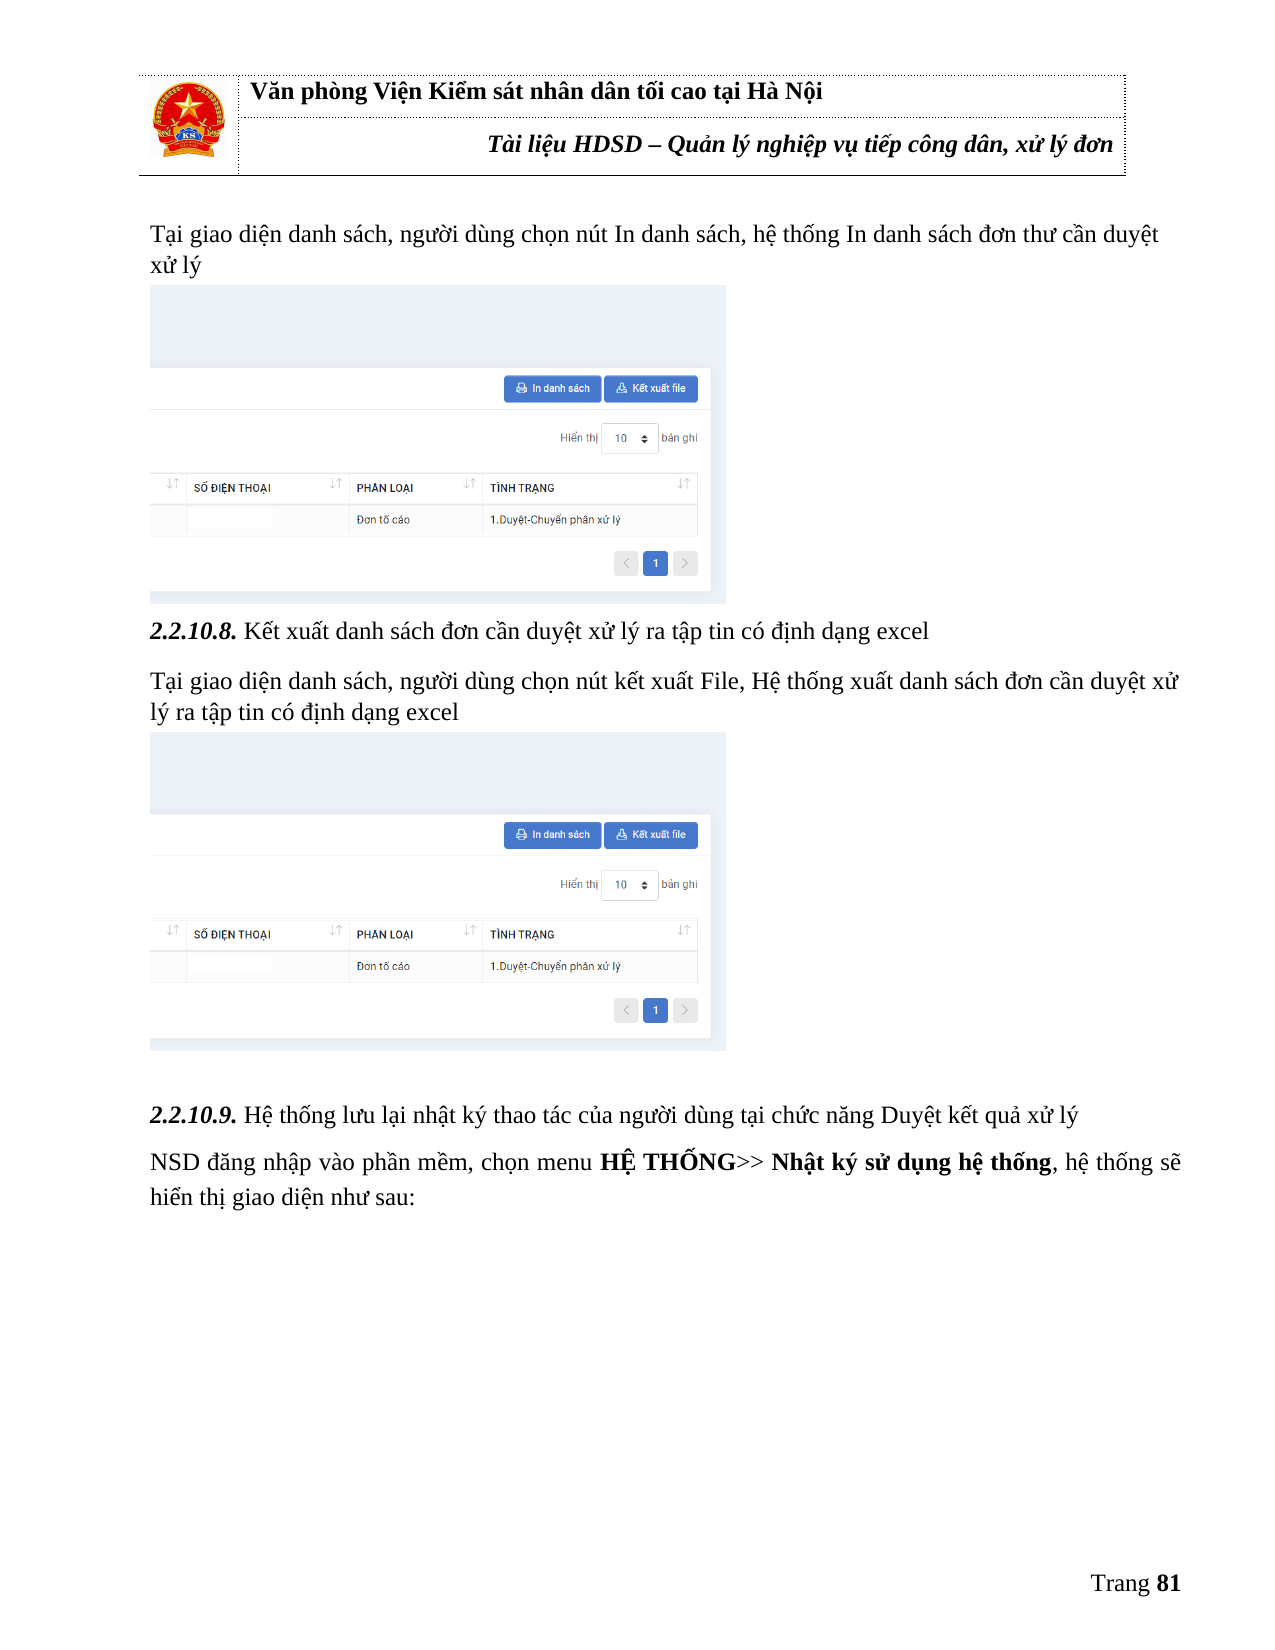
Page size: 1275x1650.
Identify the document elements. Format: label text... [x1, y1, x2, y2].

subtitle Kết xuất danh sách đơn cần duyệt xử lý ra tập tin có định dạng excel [150, 616, 1181, 645]
text Tại giao diện danh sách, người dùng chọn nút In danh sách, hệ thống In danh sách đơn thư cần duyệt xử lý [150, 217, 1181, 279]
subtitle Hệ thống lưu lại nhật ký thao tác của người dùng tại chức năng Duyệt kết quả xử lý [150, 1100, 1181, 1129]
picture [150, 732, 727, 1051]
picture [150, 80, 228, 158]
text Tại giao diện danh sách, người dùng chọn nút kết xuất File, Hệ thống xuất danh sách đơn cần duyệt xử lý ra tập tin có định dạng excel [150, 663, 1181, 726]
text NSD đăng nhập vào phần mềm, chọn menu HỆ THỐNG>> Nhật ký sử dụng hệ thống, hệ thống sẽ hiển thị giao diện như sau: [150, 1147, 1181, 1210]
picture [150, 285, 727, 604]
